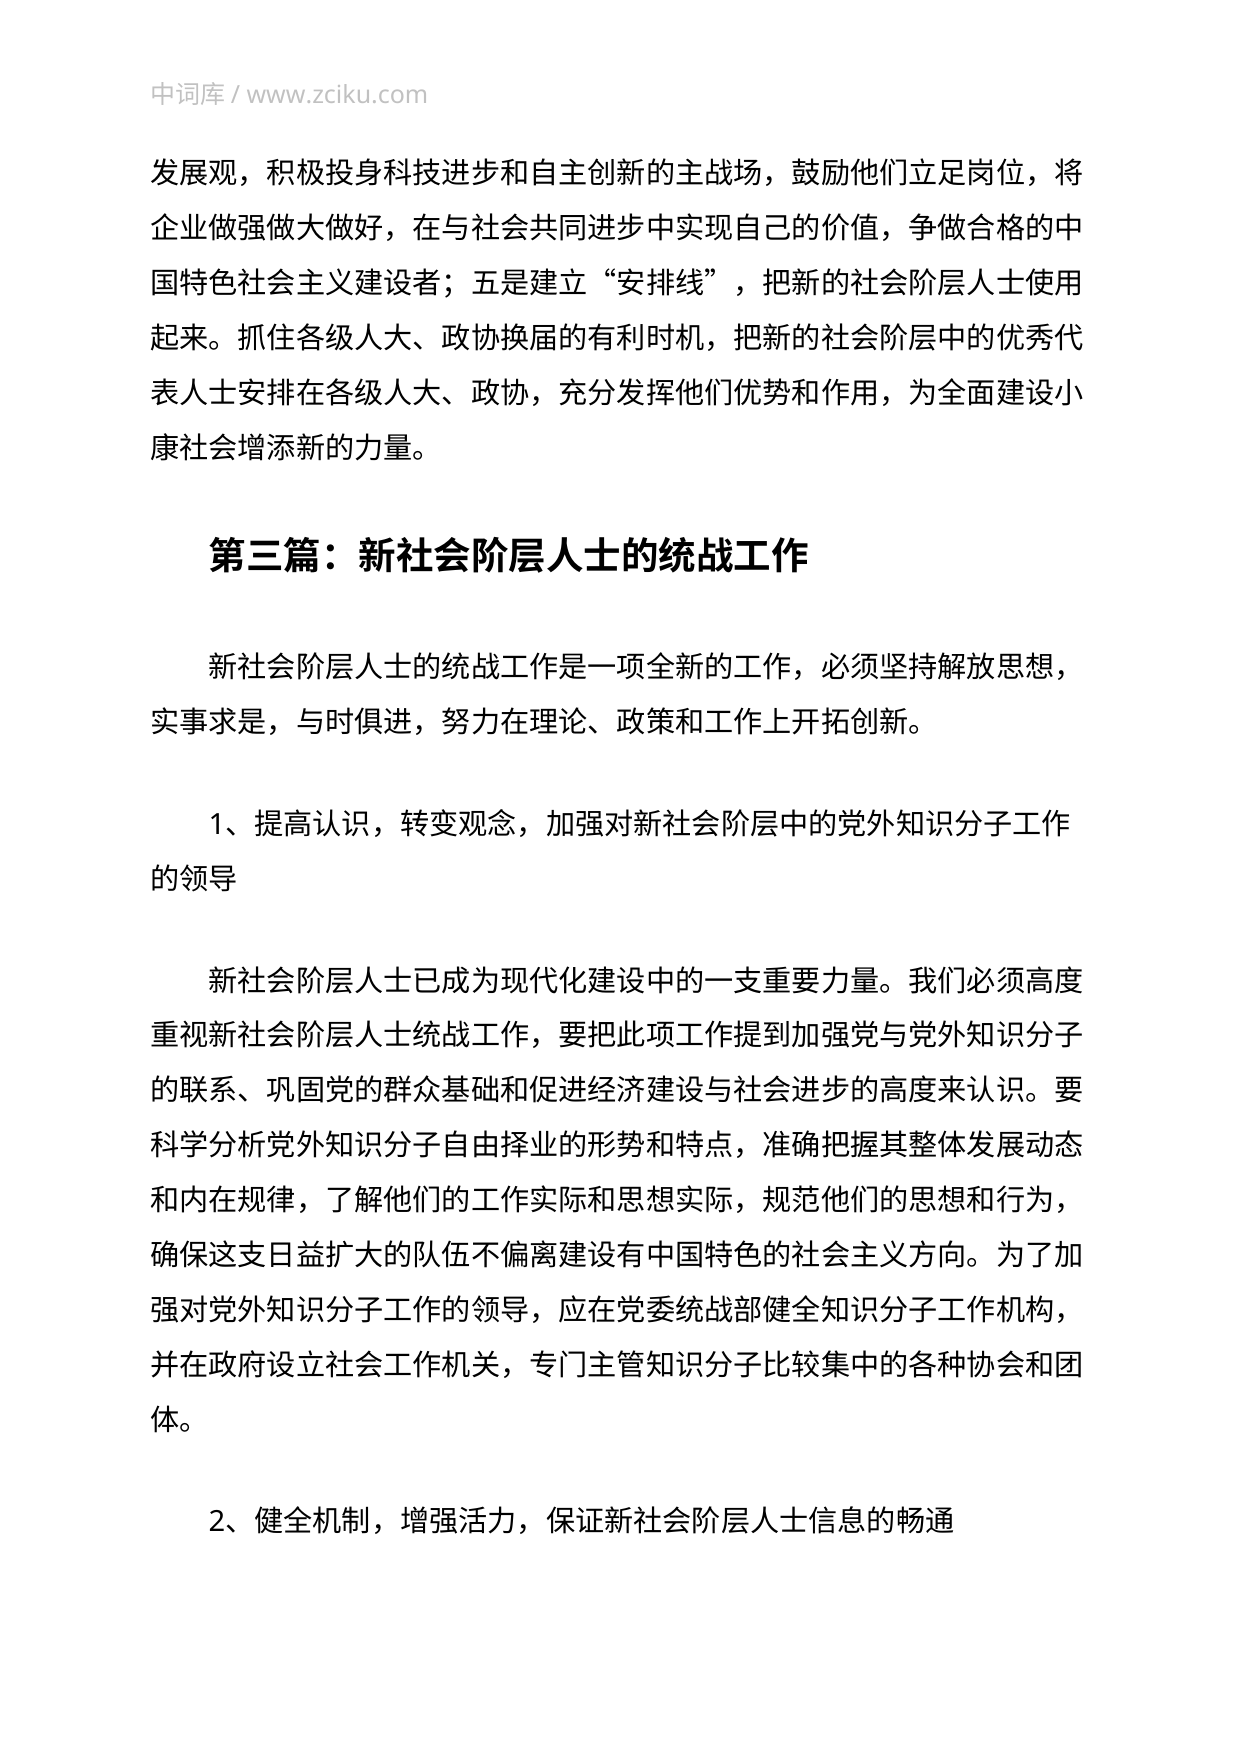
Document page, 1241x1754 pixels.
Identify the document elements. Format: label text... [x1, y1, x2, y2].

text 新社会阶层人士的统战工作是一项全新的工作，必须坚持解放思想，实事求是，与时俱进，努力在理论、政策和工作上开拓创新。 [150, 644, 1090, 741]
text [150, 150, 1090, 467]
text 新社会阶层人士已成为现代化建设中的一支重要力量。我们必须高度重视新社会阶层人士统战工作，要把此项工作提到加强党与党外知识分子的联系、巩固党的群众基础和促进经济建设与社会进步的高度来认识。要科学分析党外知识分子自由择业的形势和特点，准确把握其整体发展动态和内在规律，了解他们的工作实际和思想实际，规范他们的思想和行为，确保这支日益扩大的队伍不偏离建设有中国特色的社会主义方向。为了加强对党外知识分子工作的领导，应在党委统战部健全知识分子工作机构，并在政府设立社会工作机关，专门主管知识分子比较集中的各种协会和团体。 [150, 957, 1090, 1438]
text 2、健全机制，增强活力，保证新社会阶层人士信息的畅通 [150, 1498, 1090, 1540]
text 1、提高认识，转变观念，加强对新社会阶层中的党外知识分子工作的领导 [150, 800, 1090, 898]
text 第三篇：新社会阶层人士的统战工作 [150, 526, 1090, 581]
